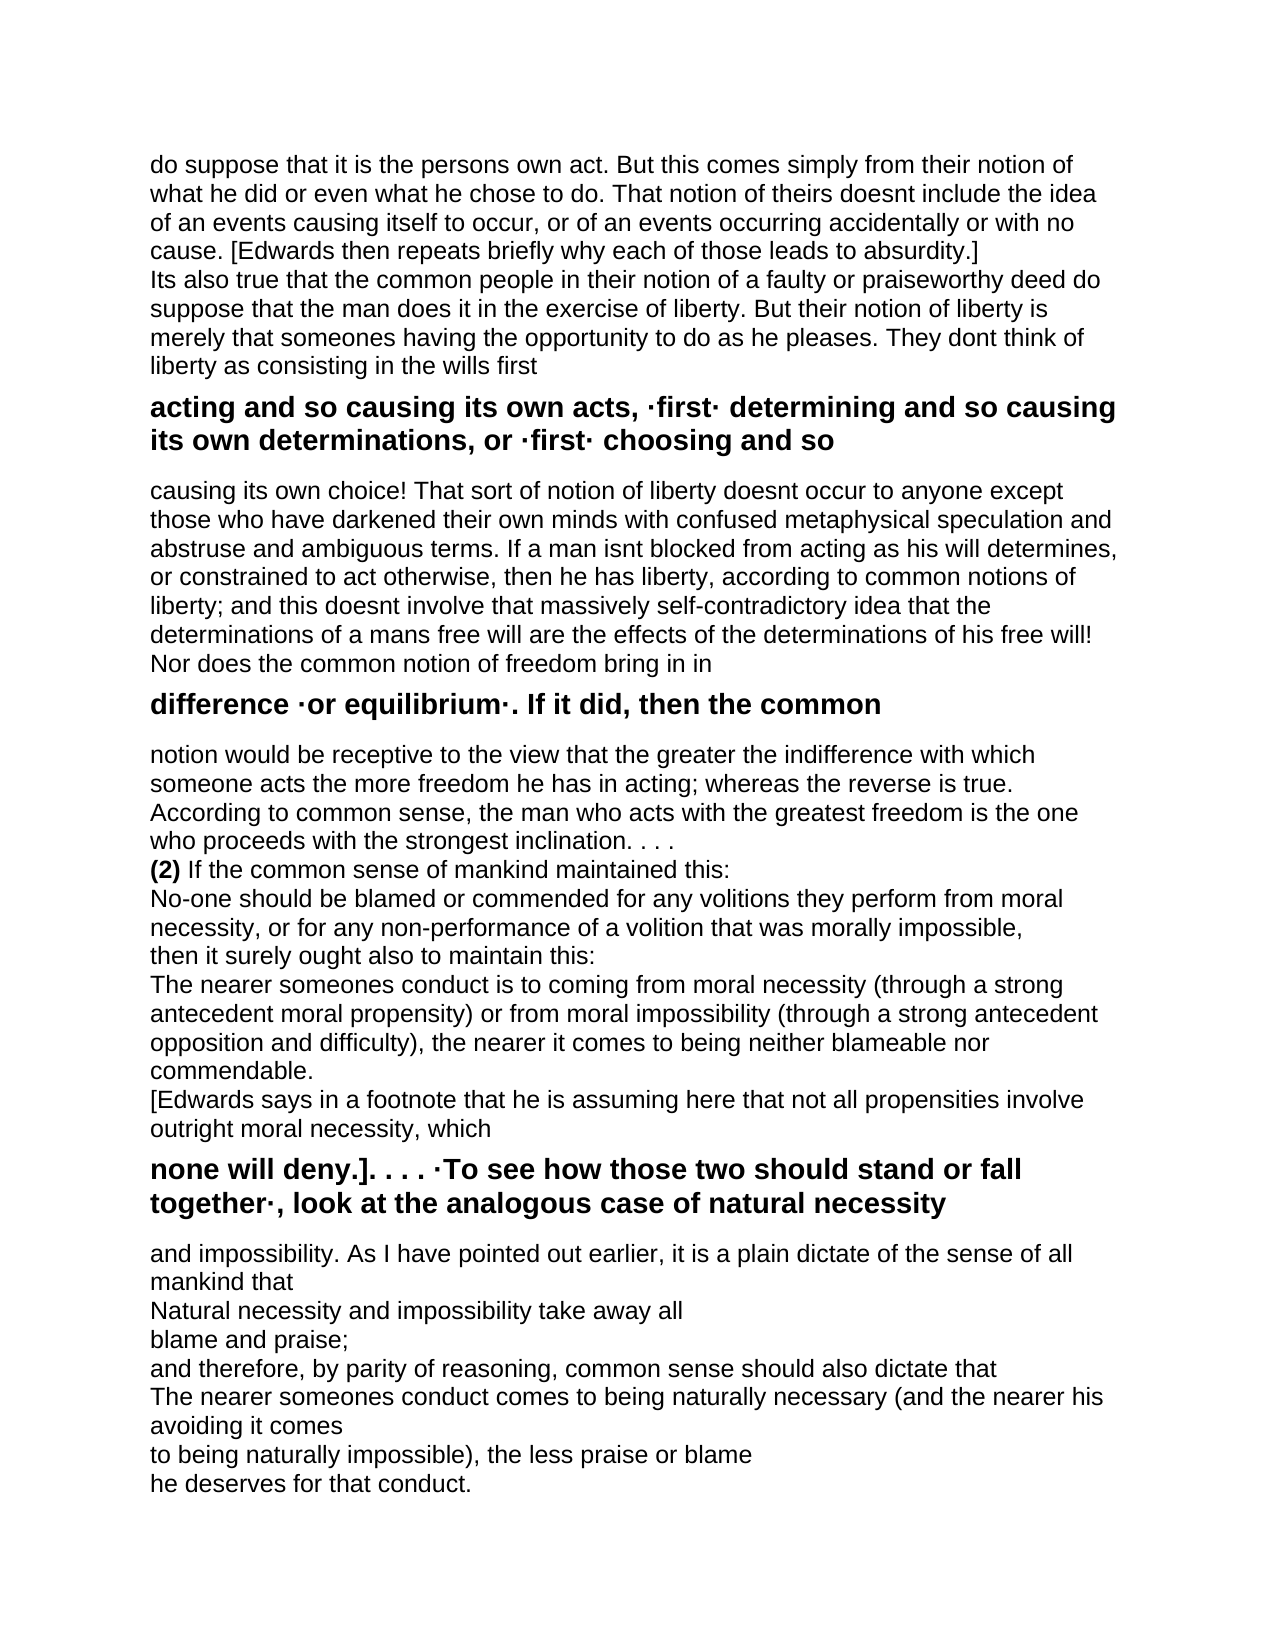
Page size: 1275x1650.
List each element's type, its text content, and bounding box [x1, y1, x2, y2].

text (2) If the common sense of mankind maintained this: No-one should be blamed or commended for any volitions they perform from moral necessity, or for any non-performance of a volition that was morally impossible, [150, 855, 1125, 941]
text [Edwards says in a footnote that he is assuming here that not all propensities involve outright moral necessity, which [150, 1085, 1125, 1142]
text Nor does the common notion of freedom bring in in [150, 649, 1125, 677]
text causing its own choice! That sort of notion of liberty doesnt occur to anyone except those who have darkened their own minds with confused metaphysical speculation and abstruse and ambiguous terms. If a man isnt blocked from acting as his will determines, or constrained to act otherwise, then he has liberty, according to common notions of liberty; and this doesnt involve that massively self-contradictory idea that the determinations of a mans free will are the effects of the determinations of his free will! [150, 476, 1125, 649]
text then it surely ought also to maintain this: The nearer someones conduct is to coming from moral necessity (through a strong antecedent moral propensity) or from moral impossibility (through a strong antecedent opposition and difficulty), the nearer it comes to being neither blameable nor commendable. [150, 941, 1125, 1085]
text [150, 150, 1125, 380]
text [150, 1239, 1125, 1497]
text difference ·or equilibrium·. If it did, then the common [150, 687, 1125, 721]
text acting and so causing its own acts, ·first· determining and so causing its own determinations, or ·first· choosing and so [150, 390, 1125, 457]
text none will deny.]. . . . ·To see how those two should stand or fall together·, look at the analogous case of natural necessity [150, 1152, 1125, 1219]
text notion would be receptive to the view that the greater the indifference with which someone acts the more freedom he has in acting; whereas the reverse is true. According to common sense, the man who acts with the greatest freedom is the one who proceeds with the strongest inclination. . . . [150, 740, 1125, 855]
